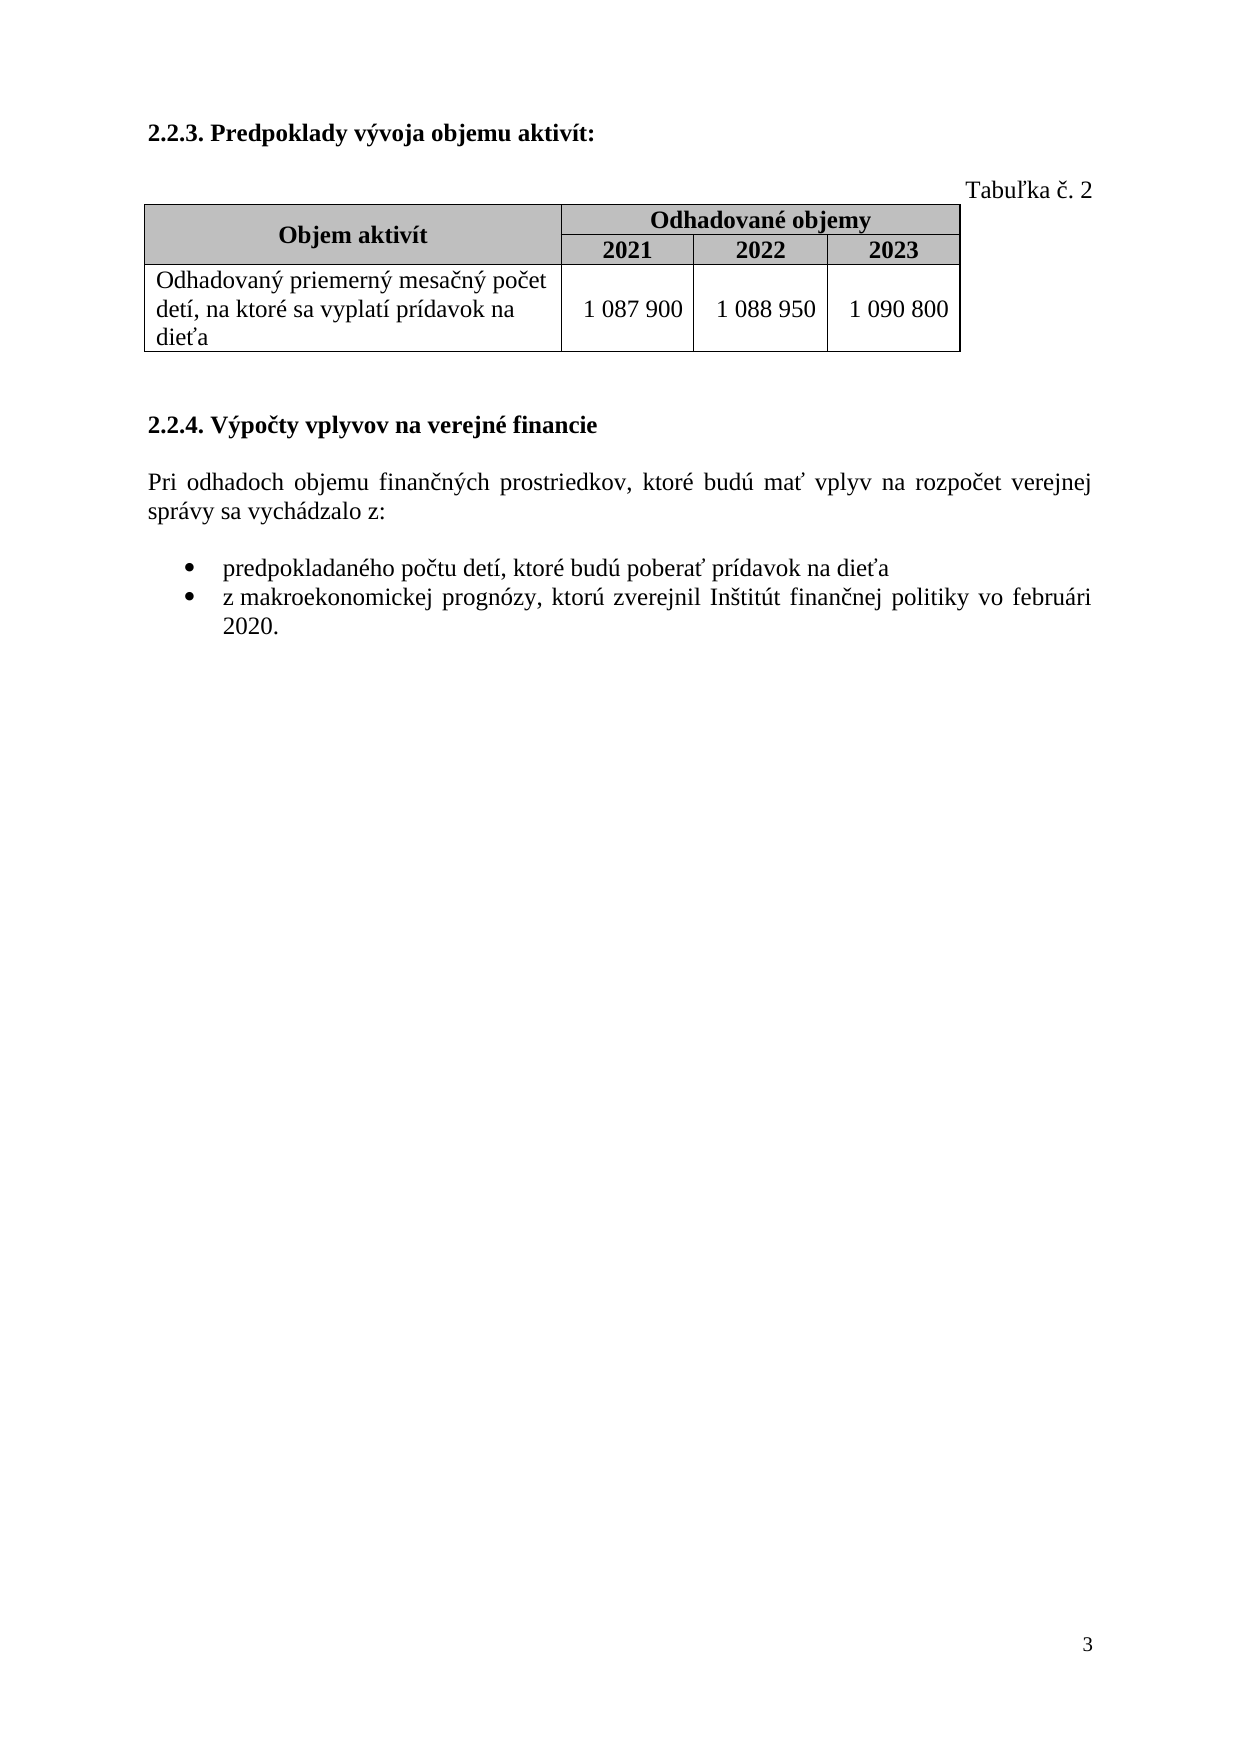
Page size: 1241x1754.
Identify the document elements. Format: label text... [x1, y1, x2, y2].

table_cell 2023 [828, 235, 959, 264]
table_cell 1 090 800 [828, 265, 959, 351]
table_cell 2021 [562, 235, 693, 264]
table_cell 2022 [694, 235, 827, 264]
text Tabuľka č. 2 [148, 176, 1093, 204]
text Pri odhadoch objemu finančných prostriedkov, ktoré budú mať vplyv na rozpočet verejnej správy sa vychádzalo z: [148, 467, 1093, 525]
table_cell Odhadovaný priemerný mesačný počet detí, na ktoré sa vyplatí prídavok na dieťa [145, 265, 561, 351]
list z makroekonomickej prognózy, ktorú zverejnil Inštitút finančnej politiky vo februári 2020. [185, 582, 1093, 640]
table_header Odhadované objemy [562, 205, 959, 234]
table_cell 1 087 900 [562, 265, 693, 351]
text 2.2.3. Predpoklady vývoja objemu aktivít: [148, 118, 1093, 147]
table_header Objem aktivít [145, 205, 561, 264]
list predpokladaného počtu detí, ktoré budú poberať prídavok na dieťa [185, 553, 1093, 582]
table_cell 1 088 950 [694, 265, 827, 351]
text 2.2.4. Výpočty vplyvov na verejné financie [148, 410, 1093, 438]
